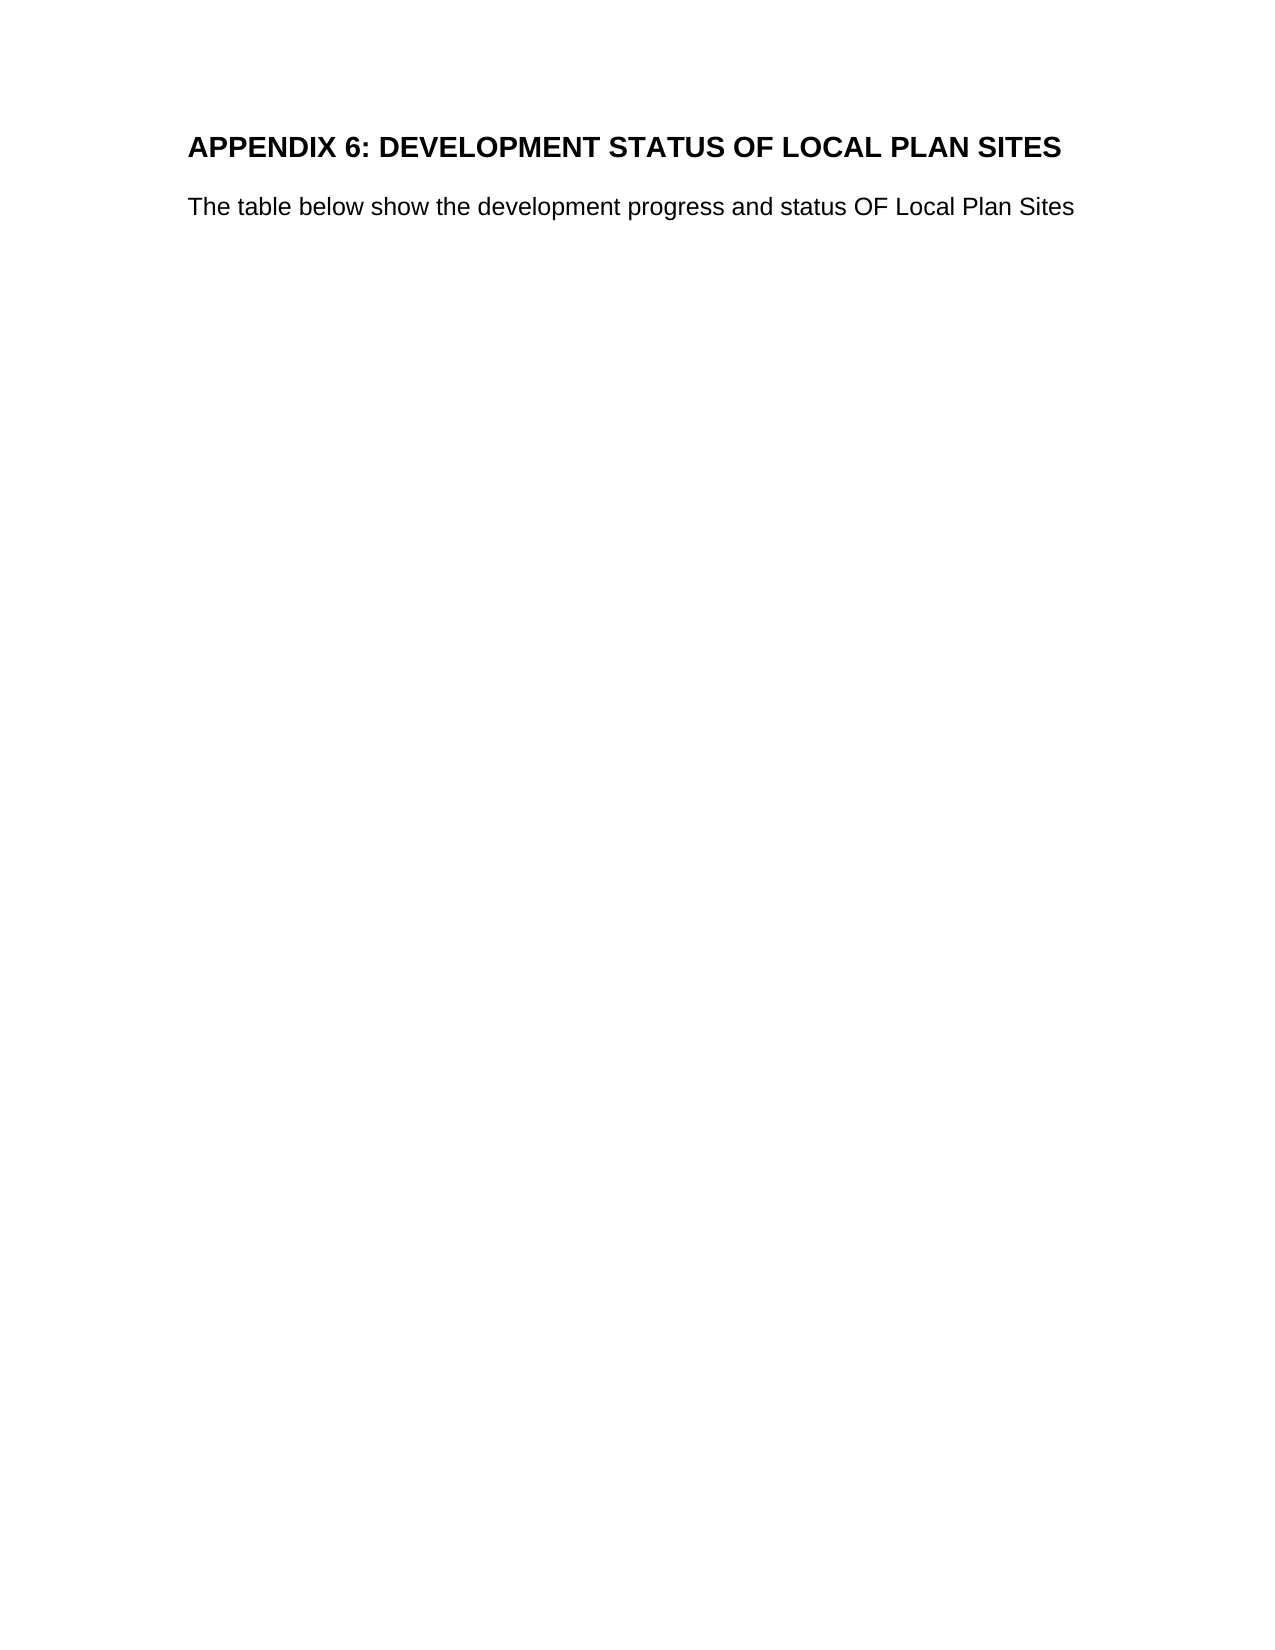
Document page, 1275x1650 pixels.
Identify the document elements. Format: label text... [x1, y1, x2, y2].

text The table below show the development progress and status OF Local Plan Sites [187, 192, 1152, 221]
text APPENDIX 6: DEVELOPMENT STATUS OF LOCAL PLAN SITES [187, 130, 1152, 164]
